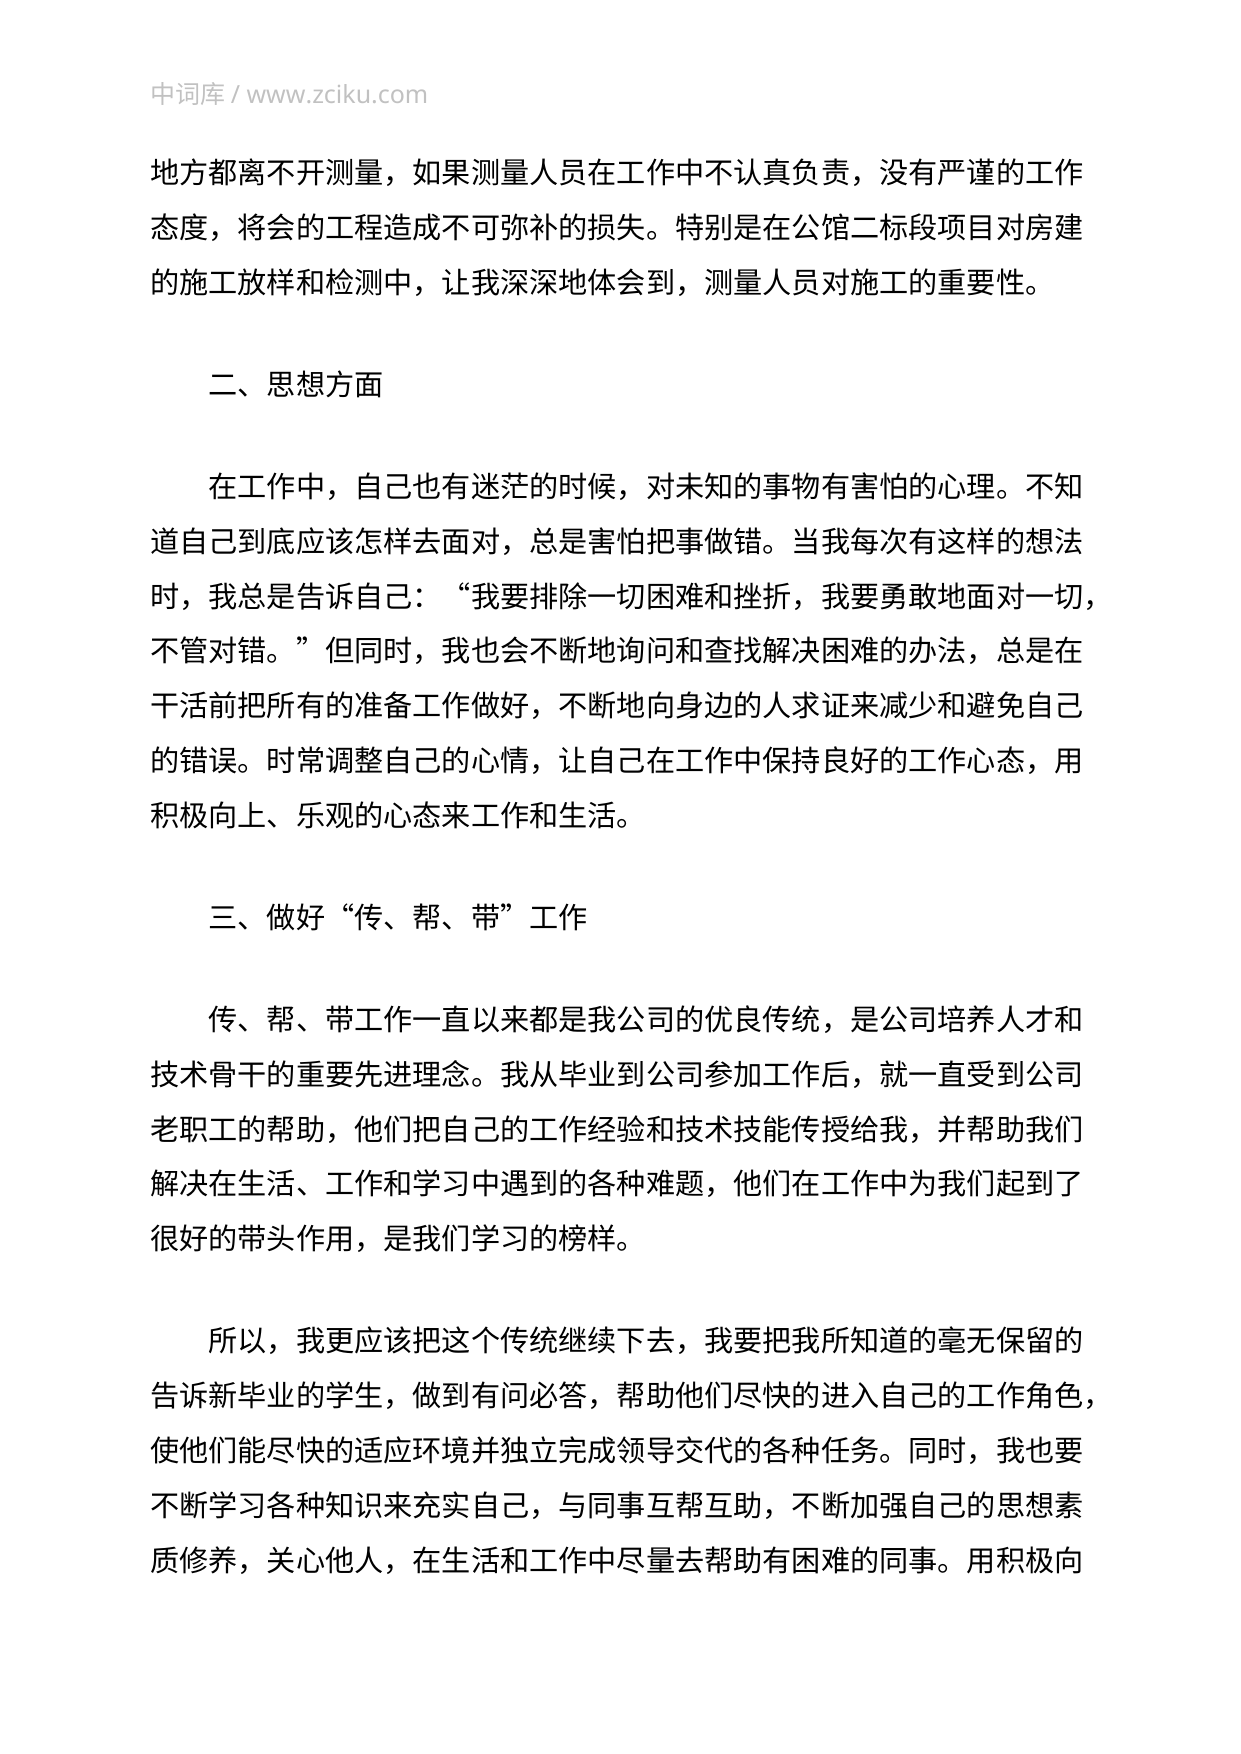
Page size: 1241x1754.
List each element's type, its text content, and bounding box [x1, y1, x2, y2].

text 二、思想方面 [150, 362, 1090, 404]
text 传、帮、带工作一直以来都是我公司的优良传统，是公司培养人才和技术骨干的重要先进理念。我从毕业到公司参加工作后，就一直受到公司老职工的帮助，他们把自己的工作经验和技术技能传授给我，并帮助我们解决在生活、工作和学习中遇到的各种难题，他们在工作中为我们起到了很好的带头作用，是我们学习的榜样。 [150, 996, 1090, 1258]
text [150, 150, 1090, 302]
text 在工作中，自己也有迷茫的时候，对未知的事物有害怕的心理。不知道自己到底应该怎样去面对，总是害怕把事做错。当我每次有这样的想法时，我总是告诉自己：“我要排除一切困难和挫折，我要勇敢地面对一切，不管对错。”但同时，我也会不断地询问和查找解决困难的办法，总是在干活前把所有的准备工作做好，不断地向身边的人求证来减少和避免自己的错误。时常调整自己的心情，让自己在工作中保持良好的工作心态，用积极向上、乐观的心态来工作和生活。 [150, 463, 1090, 835]
text 三、做好“传、帮、带”工作 [150, 894, 1090, 937]
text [150, 1318, 1090, 1579]
